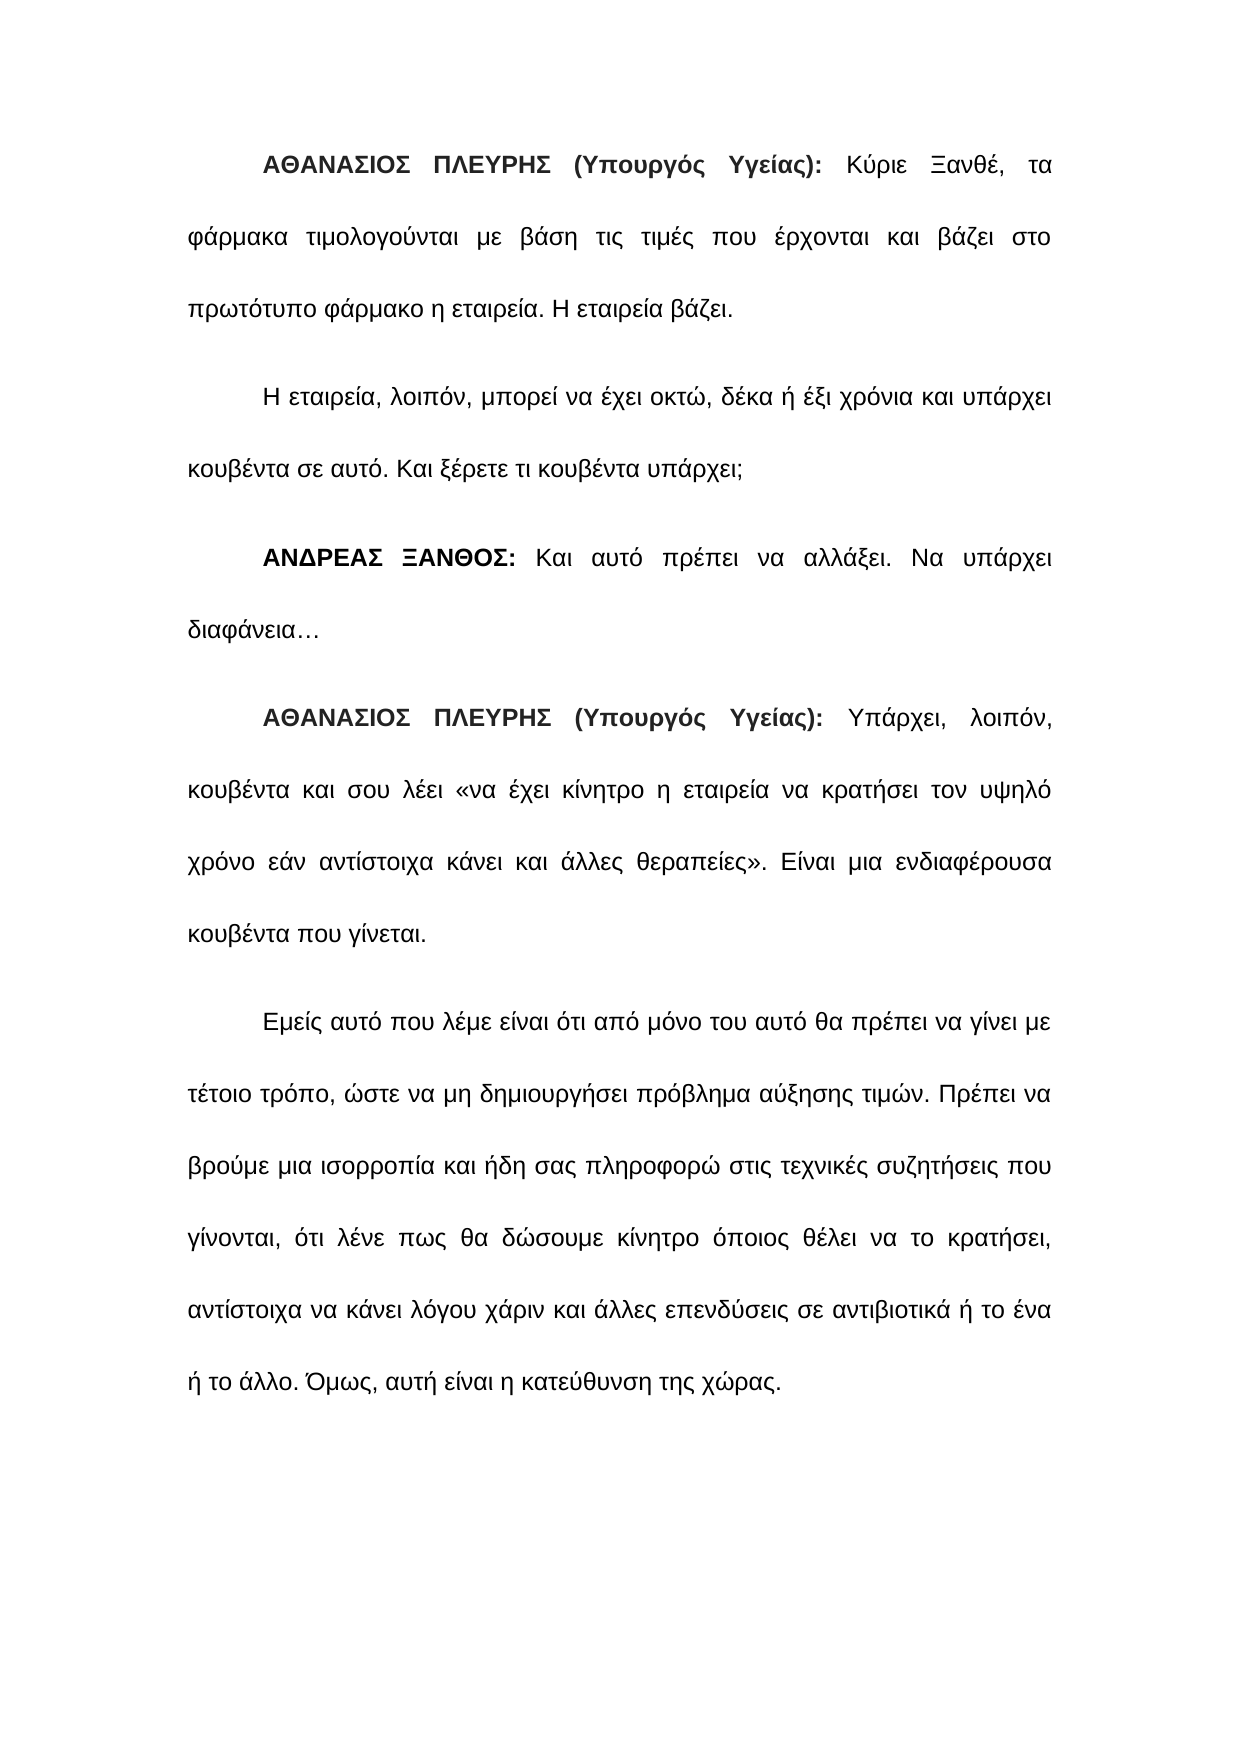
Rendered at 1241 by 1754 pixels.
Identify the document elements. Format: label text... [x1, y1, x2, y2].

text ΑΘΑΝΑΣΙΟΣ ΠΛΕΥΡΗΣ (Υπουργός Υγείας): Κύριε Ξανθέ, τα φάρμακα τιμολογούνται με βάση τις τιμές που έρχονται και βάζει στο πρωτότυπο φάρμακο η εταιρεία. Η εταιρεία βάζει. [187, 150, 1053, 322]
text ΑΝΔΡΕΑΣ ΞΑΝΘΟΣ: Και αυτό πρέπει να αλλάξει. Να υπάρχει διαφάνεια… [187, 543, 1053, 643]
text Εμείς αυτό που λέμε είναι ότι από μόνο του αυτό θα πρέπει να γίνει με τέτοιο τρόπο, ώστε να μη δημιουργήσει πρόβλημα αύξησης τιμών. Πρέπει να βρούμε μια ισορροπία και ήδη σας πληροφορώ στις τεχνικές συζητήσεις που γίνονται, ότι λένε πως θα δώσουμε κίνητρο όποιος θέλει να το κρατήσει, αντίστοιχα να κάνει λόγου χάριν και άλλες επενδύσεις σε αντιβιοτικά ή το ένα ή το άλλο. Όμως, αυτή είναι η κατεύθυνση της χώρας. [187, 1007, 1053, 1395]
text Η εταιρεία, λοιπόν, μπορεί να έχει οκτώ, δέκα ή έξι χρόνια και υπάρχει κουβέντα σε αυτό. Και ξέρετε τι κουβέντα υπάρχει; [187, 382, 1053, 483]
text ΑΘΑΝΑΣΙΟΣ ΠΛΕΥΡΗΣ (Υπουργός Υγείας): Υπάρχει, λοιπόν, κουβέντα και σου λέει «να έχει κίνητρο η εταιρεία να κρατήσει τον υψηλό χρόνο εάν αντίστοιχα κάνει και άλλες θεραπείες». Είναι μια ενδιαφέρουσα κουβέντα που γίνεται. [187, 703, 1053, 947]
